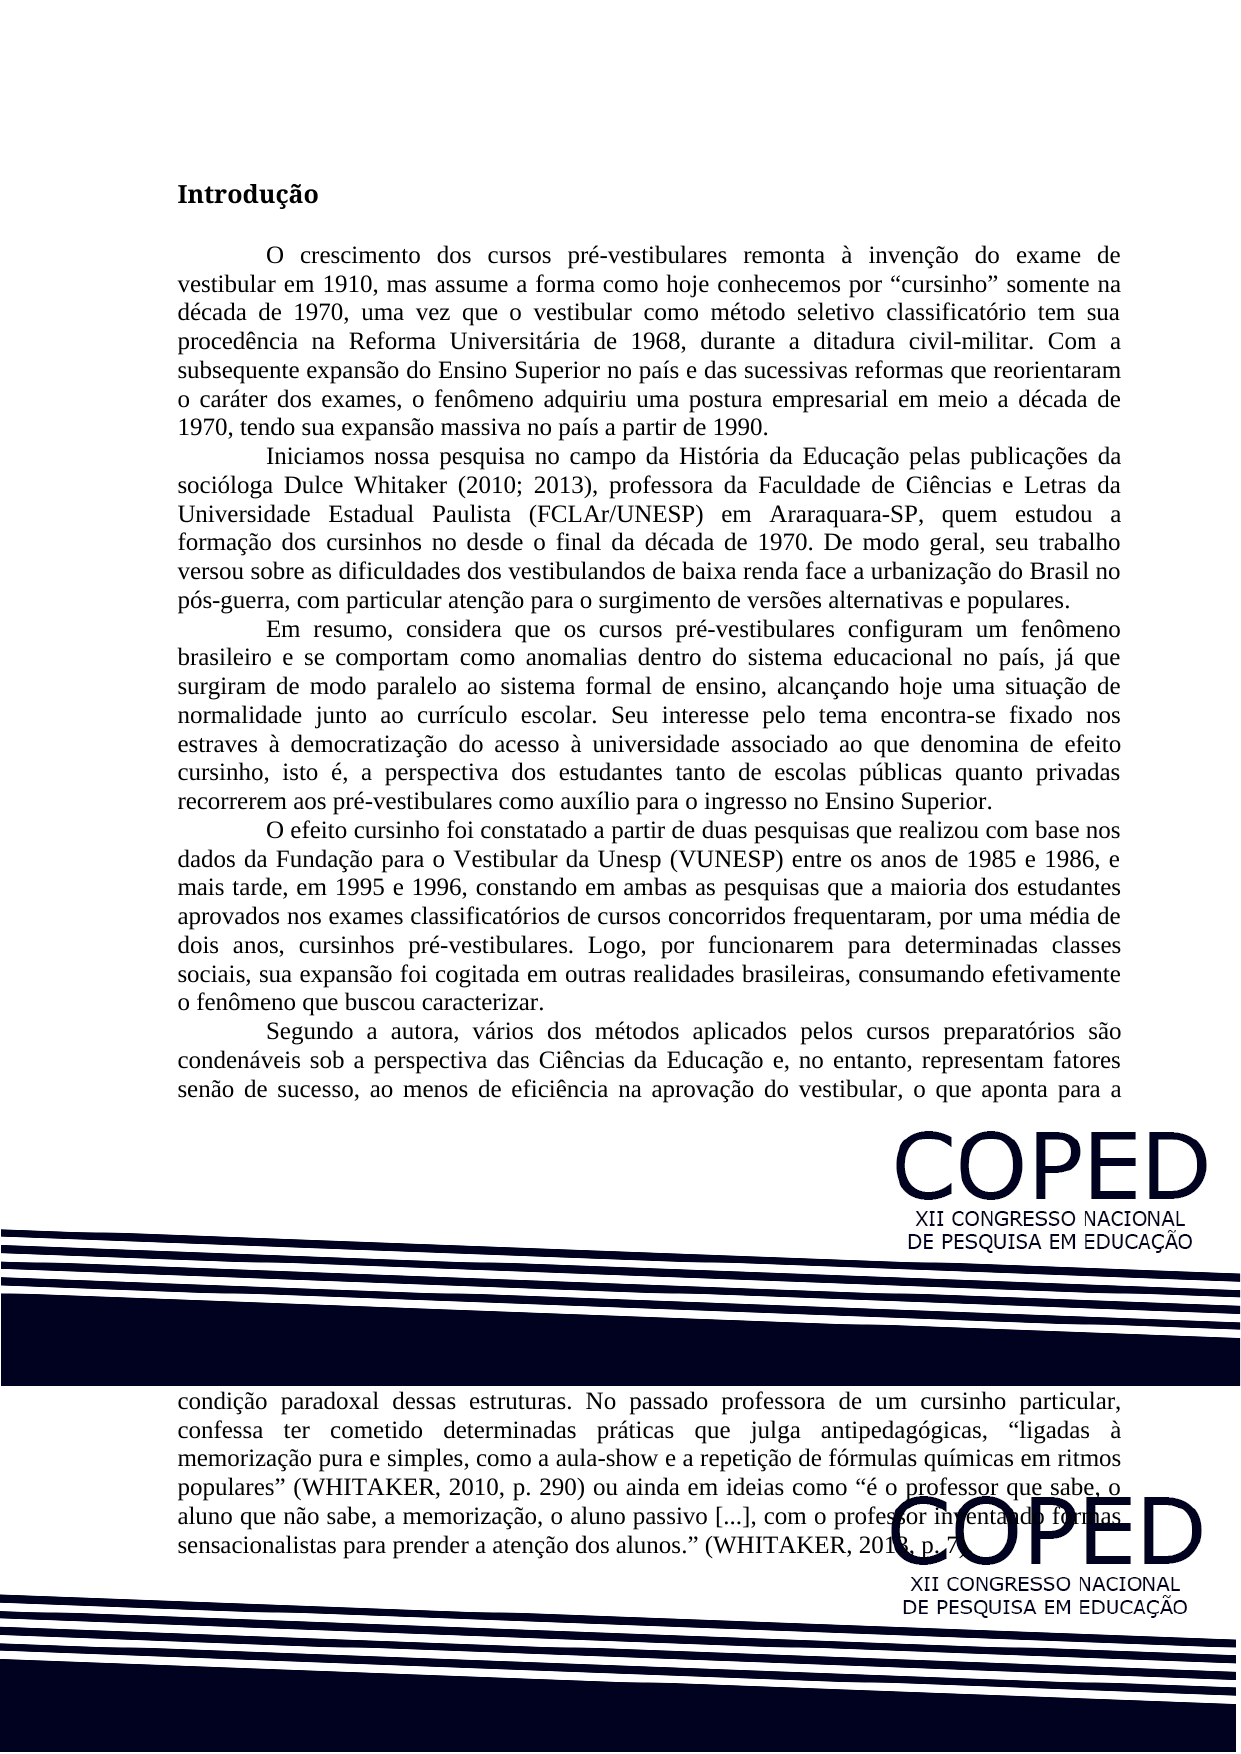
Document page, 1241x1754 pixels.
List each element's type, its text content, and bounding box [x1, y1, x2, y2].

picture [0, 1475, 1236, 1752]
text Iniciamos nossa pesquisa no campo da História da Educação pelas publicações da socióloga Dulce Whitaker (2010; 2013), professora da Faculdade de Ciências e Letras da Universidade Estadual Paulista (FCLAr/UNESP) em Araraquara-SP, quem estudou a formação dos cursinhos no desde o final da década de 1970. De modo geral, seu trabalho versou sobre as dificuldades dos vestibulandos de baixa renda face a urbanização do Brasil no pós-guerra, com particular atenção para o surgimento de versões alternativas e populares. [177, 441, 1122, 614]
text Em resumo, considera que os cursos pré-vestibulares configuram um fenômeno brasileiro e se comportam como anomalias dentro do sistema educacional no país, já que surgiram de modo paralelo ao sistema formal de ensino, alcançando hoje uma situação de normalidade junto ao currículo escolar. Seu interesse pelo tema encontra-se fixado nos estraves à democratização do acesso à universidade associado ao que denomina de efeito cursinho, isto é, a perspectiva dos estudantes tanto de escolas públicas quanto privadas recorrerem aos pré-vestibulares como auxílio para o ingresso no Ensino Superior. [177, 614, 1122, 815]
text O crescimento dos cursos pré-vestibulares remonta à invenção do exame de vestibular em 1910, mas assume a forma como hoje conhecemos por “cursinho” somente na década de 1970, uma vez que o vestibular como método seletivo classificatório tem sua procedência na Reforma Universitária de 1968, durante a ditadura civil-militar. Com a subsequente expansão do Ensino Superior no país e das sucessivas reformas que reorientaram o caráter dos exames, o fenômeno adquiriu uma postura empresarial em meio a década de 1970, tendo sua expansão massiva no país a partir de 1990. [177, 240, 1122, 441]
text Introdução [177, 177, 1122, 211]
picture [1, 1109, 1241, 1386]
text Segundo a autora, vários dos métodos aplicados pelos cursos preparatórios são condenáveis sob a perspectiva das Ciências da Educação e, no entanto, representam fatores senão de sucesso, ao menos de eficiência na aprovação do vestibular, o que aponta para a condição paradoxal dessas estruturas. No passado professora de um cursinho particular, confessa ter cometido determinadas práticas que julga antipedagógicas, “ligadas à memorização pura e simples, como a aula-show e a repetição de fórmulas químicas em ritmos populares” (WHITAKER, 2010, p. 290) ou ainda em ideias como “é o professor que sabe, o aluno que não sabe, a memorização, o aluno passivo [...], com o professor inventando formas sensacionalistas para prender a atenção dos alunos.” (WHITAKER, 2013, p. 7). [177, 1016, 1122, 1109]
text Segundo a autora, vários dos métodos aplicados pelos cursos preparatórios são condenáveis sob a perspectiva das Ciências da Educação e, no entanto, representam fatores senão de sucesso, ao menos de eficiência na aprovação do vestibular, o que aponta para a condição paradoxal dessas estruturas. No passado professora de um cursinho particular, confessa ter cometido determinadas práticas que julga antipedagógicas, “ligadas à memorização pura e simples, como a aula-show e a repetição de fórmulas químicas em ritmos populares” (WHITAKER, 2010, p. 290) ou ainda em ideias como “é o professor que sabe, o aluno que não sabe, a memorização, o aluno passivo [...], com o professor inventando formas sensacionalistas para prender a atenção dos alunos.” (WHITAKER, 2013, p. 7). [177, 1386, 1122, 1558]
text O efeito cursinho foi constatado a partir de duas pesquisas que realizou com base nos dados da Fundação para o Vestibular da Unesp (VUNESP) entre os anos de 1985 e 1986, e mais tarde, em 1995 e 1996, constando em ambas as pesquisas que a maioria dos estudantes aprovados nos exames classificatórios de cursos concorridos frequentaram, por uma média de dois anos, cursinhos pré-vestibulares. Logo, por funcionarem para determinadas classes sociais, sua expansão foi cogitada em outras realidades brasileiras, consumando efetivamente o fenômeno que buscou caracterizar. [177, 815, 1122, 1016]
